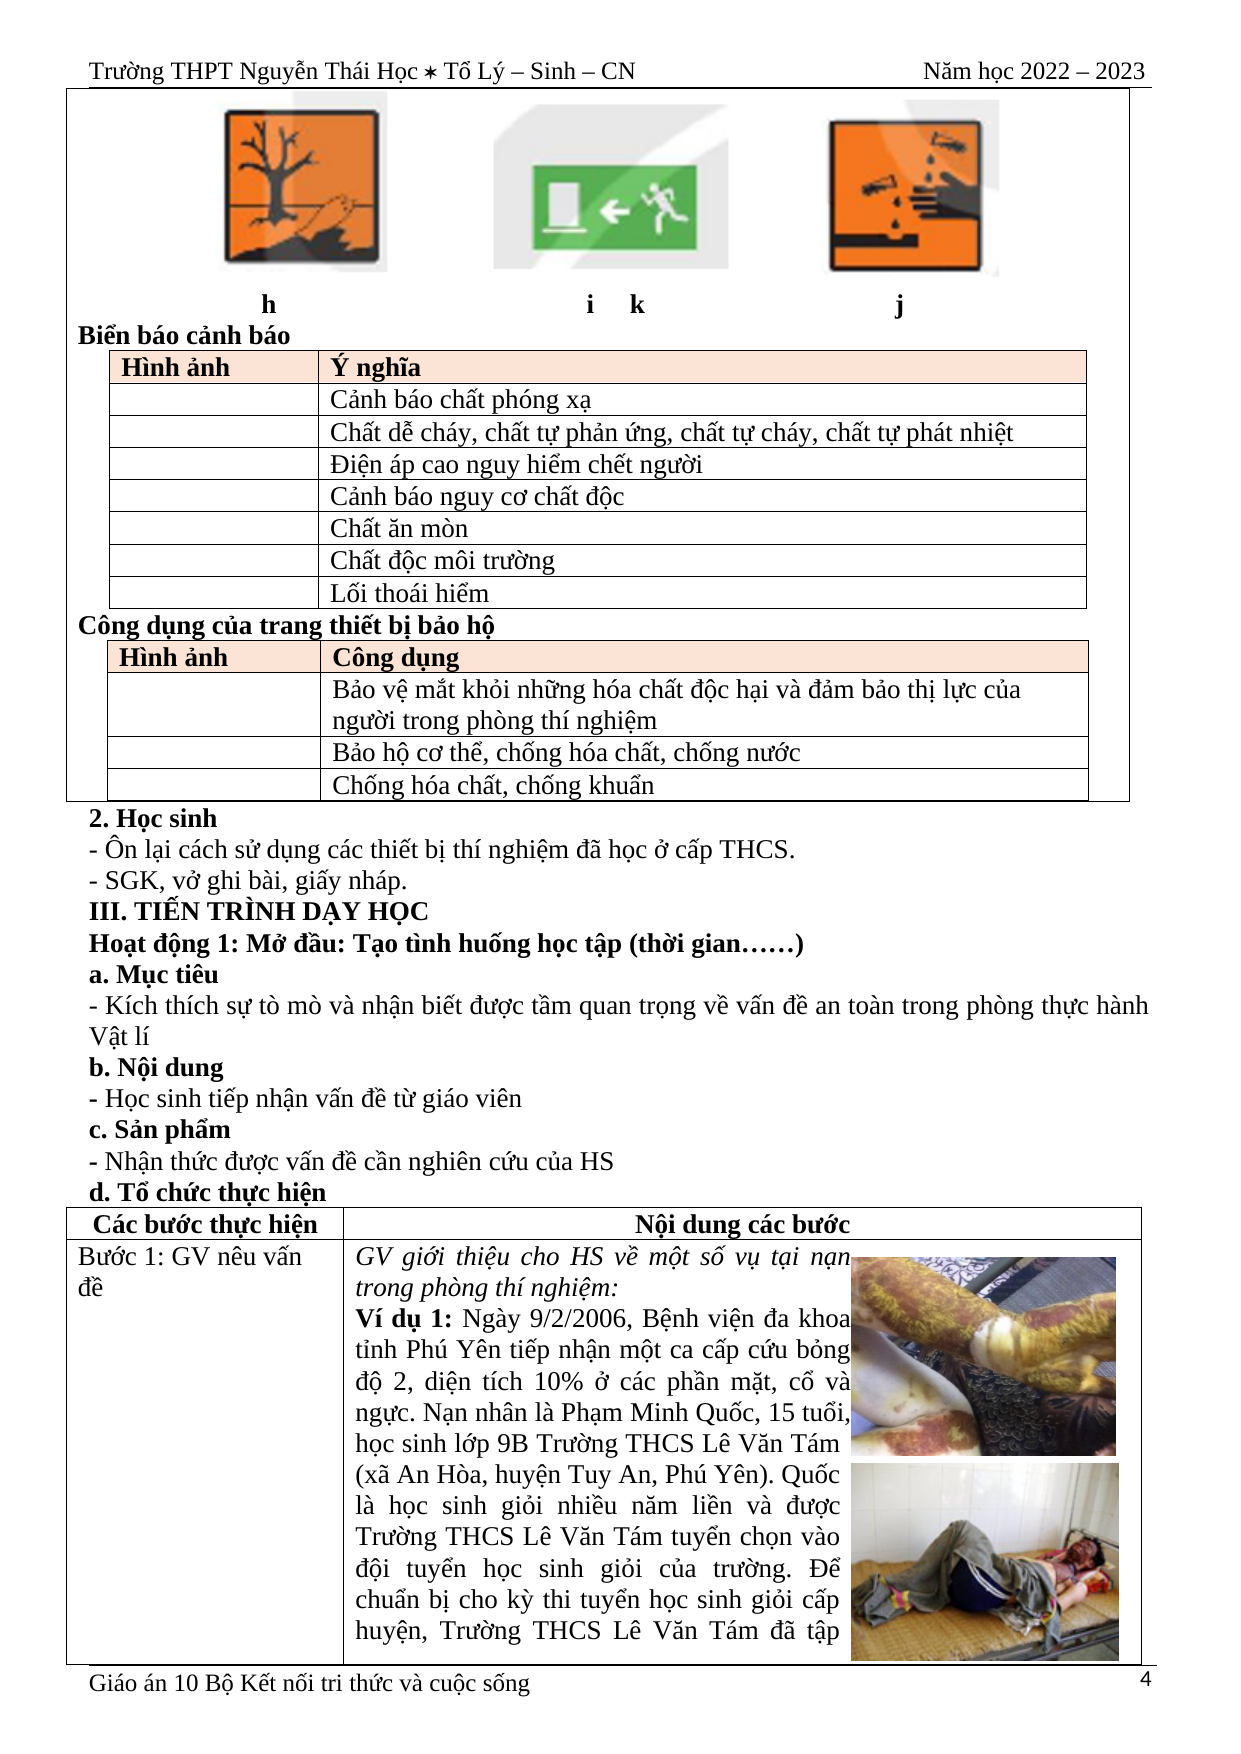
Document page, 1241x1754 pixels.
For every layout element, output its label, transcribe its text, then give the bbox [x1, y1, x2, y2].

table_header Nội dung các bước [344, 1208, 1141, 1239]
picture [841, 1456, 1123, 1664]
picture [195, 89, 1001, 288]
text 2. Học sinh [89, 802, 1152, 833]
text - Ôn lại cách sử dụng các thiết bị thí nghiệm đã học ở cấp THCS. [89, 833, 1152, 864]
text d. Tổ chức thực hiện [89, 1176, 1152, 1207]
text - SGK, vở ghi bài, giấy nháp. [89, 864, 1152, 896]
table_header Các bước thực hiện [67, 1208, 343, 1239]
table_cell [67, 1240, 343, 1663]
text c. Sản phẩm [89, 1113, 1152, 1145]
text Hoạt động 1: Mở đầu: Tạo tình huống học tập (thời gian……) [89, 927, 1152, 958]
text III. TIẾN TRÌNH DẠY HỌC [89, 896, 1152, 927]
text a. Mục tiêu [89, 958, 1152, 989]
text - Kích thích sự tò mò và nhận biết được tầm quan trọng về vấn đề an toàn trong phòng thực hành Vật lí [89, 989, 1152, 1051]
text b. Nội dung [89, 1051, 1152, 1082]
text - Nhận thức được vấn đề cần nghiên cứu của HS [89, 1145, 1152, 1176]
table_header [67, 89, 1129, 801]
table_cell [344, 1240, 1141, 1663]
text - Học sinh tiếp nhận vấn đề từ giáo viên [89, 1082, 1152, 1113]
